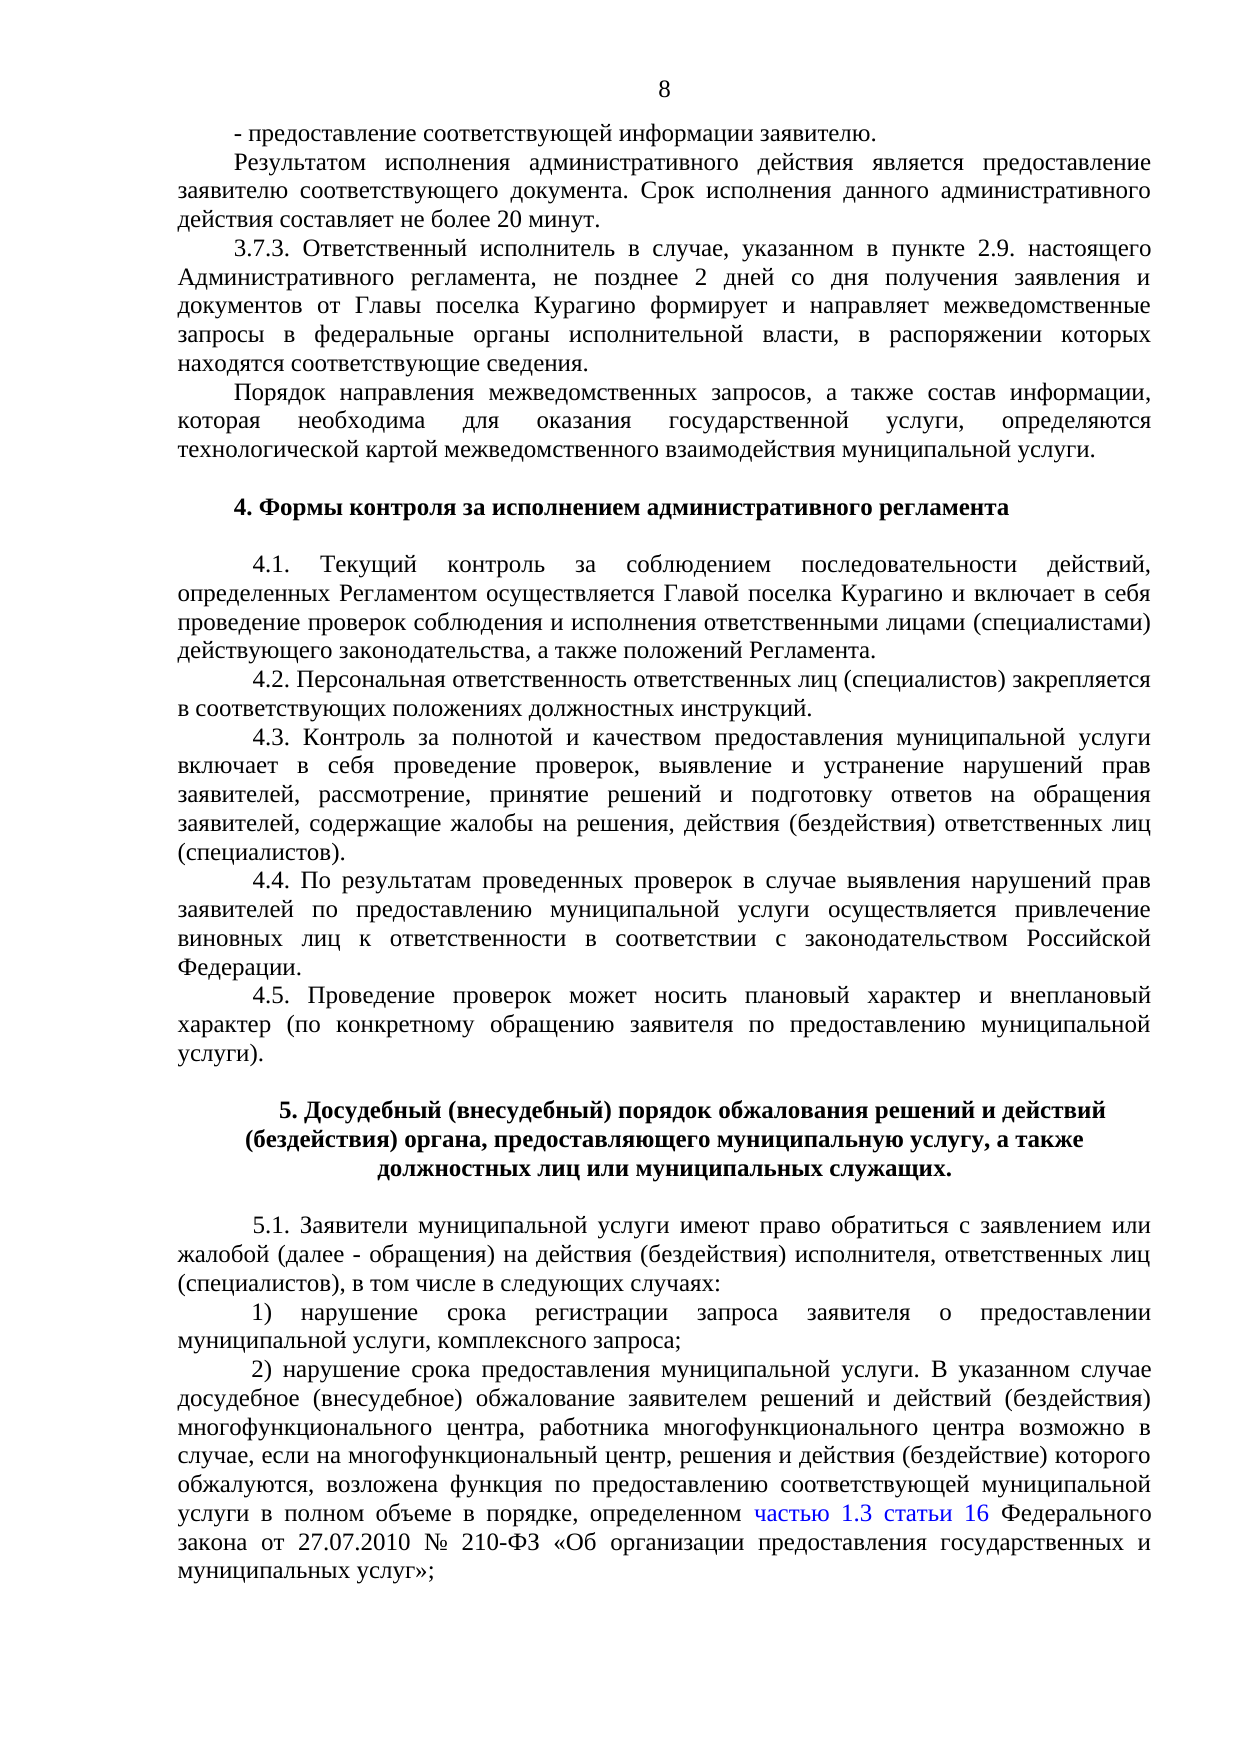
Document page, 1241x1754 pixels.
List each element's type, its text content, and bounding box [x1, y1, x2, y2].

text 4.5. Проведение проверок может носить плановый характер и внеплановый характер (по конкретному обращению заявителя по предоставлению муниципальной услуги). [177, 981, 1152, 1067]
text 4.4. По результатам проведенных проверок в случае выявления нарушений прав заявителей по предоставлению муниципальной услуги осуществляется привлечение виновных лиц к ответственности в соответствии с законодательством Российской Федерации. [177, 866, 1152, 981]
text 4.2. Персональная ответственность ответственных лиц (специалистов) закрепляется в соответствующих положениях должностных инструкций. [177, 664, 1152, 722]
text - предоставление соответствующей информации заявителю. [177, 118, 1152, 147]
text 5. Досудебный (внесудебный) порядок обжалования решений и действий (бездействия) органа, предоставляющего муниципальную услугу, а также должностных лиц или муниципальных служащих. [177, 1096, 1152, 1182]
text 3.7.3. Ответственный исполнитель в случае, указанном в пункте 2.9. настоящего Административного регламента, не позднее 2 дней со дня получения заявления и документов от Главы поселка Курагино формирует и направляет межведомственные запросы в федеральные органы исполнительной власти, в распоряжении которых находятся соответствующие сведения. [177, 233, 1152, 377]
text 2) нарушение срока предоставления муниципальной услуги. В указанном случае досудебное (внесудебное) обжалование заявителем решений и действий (бездействия) многофункционального центра, работника многофункционального центра возможно в случае, если на многофункциональный центр, решения и действия (бездействие) которого обжалуются, возложена функция по предоставлению соответствующей муниципальной услуги в полном объеме в порядке, определенном частью 1.3 статьи 16 Федерального закона от 27.07.2010 № 210-ФЗ «Об организации предоставления государственных и муниципальных услуг»; [177, 1354, 1152, 1584]
text Порядок направления межведомственных запросов, а также состав информации, которая необходима для оказания государственной услуги, определяются технологической картой межведомственного взаимодействия муниципальной услуги. [177, 377, 1152, 463]
text 4. Формы контроля за исполнением административного регламента [177, 492, 1152, 521]
text 4.3. Контроль за полнотой и качеством предоставления муниципальной услуги включает в себя проведение проверок, выявление и устранение нарушений прав заявителей, рассмотрение, принятие решений и подготовку ответов на обращения заявителей, содержащие жалобы на решения, действия (бездействия) ответственных лиц (специалистов). [177, 722, 1152, 866]
text 1) нарушение срока регистрации запроса заявителя о предоставлении муниципальной услуги, комплексного запроса; [177, 1297, 1152, 1354]
text Результатом исполнения административного действия является предоставление заявителю соответствующего документа. Срок исполнения данного административного действия составляет не более 20 минут. [177, 147, 1152, 233]
text 5.1. Заявители муниципальной услуги имеют право обратиться с заявлением или жалобой (далее - обращения) на действия (бездействия) исполнителя, ответственных лиц (специалистов), в том числе в следующих случаях: [177, 1211, 1152, 1297]
text 4.1. Текущий контроль за соблюдением последовательности действий, определенных Регламентом осуществляется Главой поселка Курагино и включает в себя проведение проверок соблюдения и исполнения ответственными лицами (специалистами) действующего законодательства, а также положений Регламента. [177, 549, 1152, 664]
